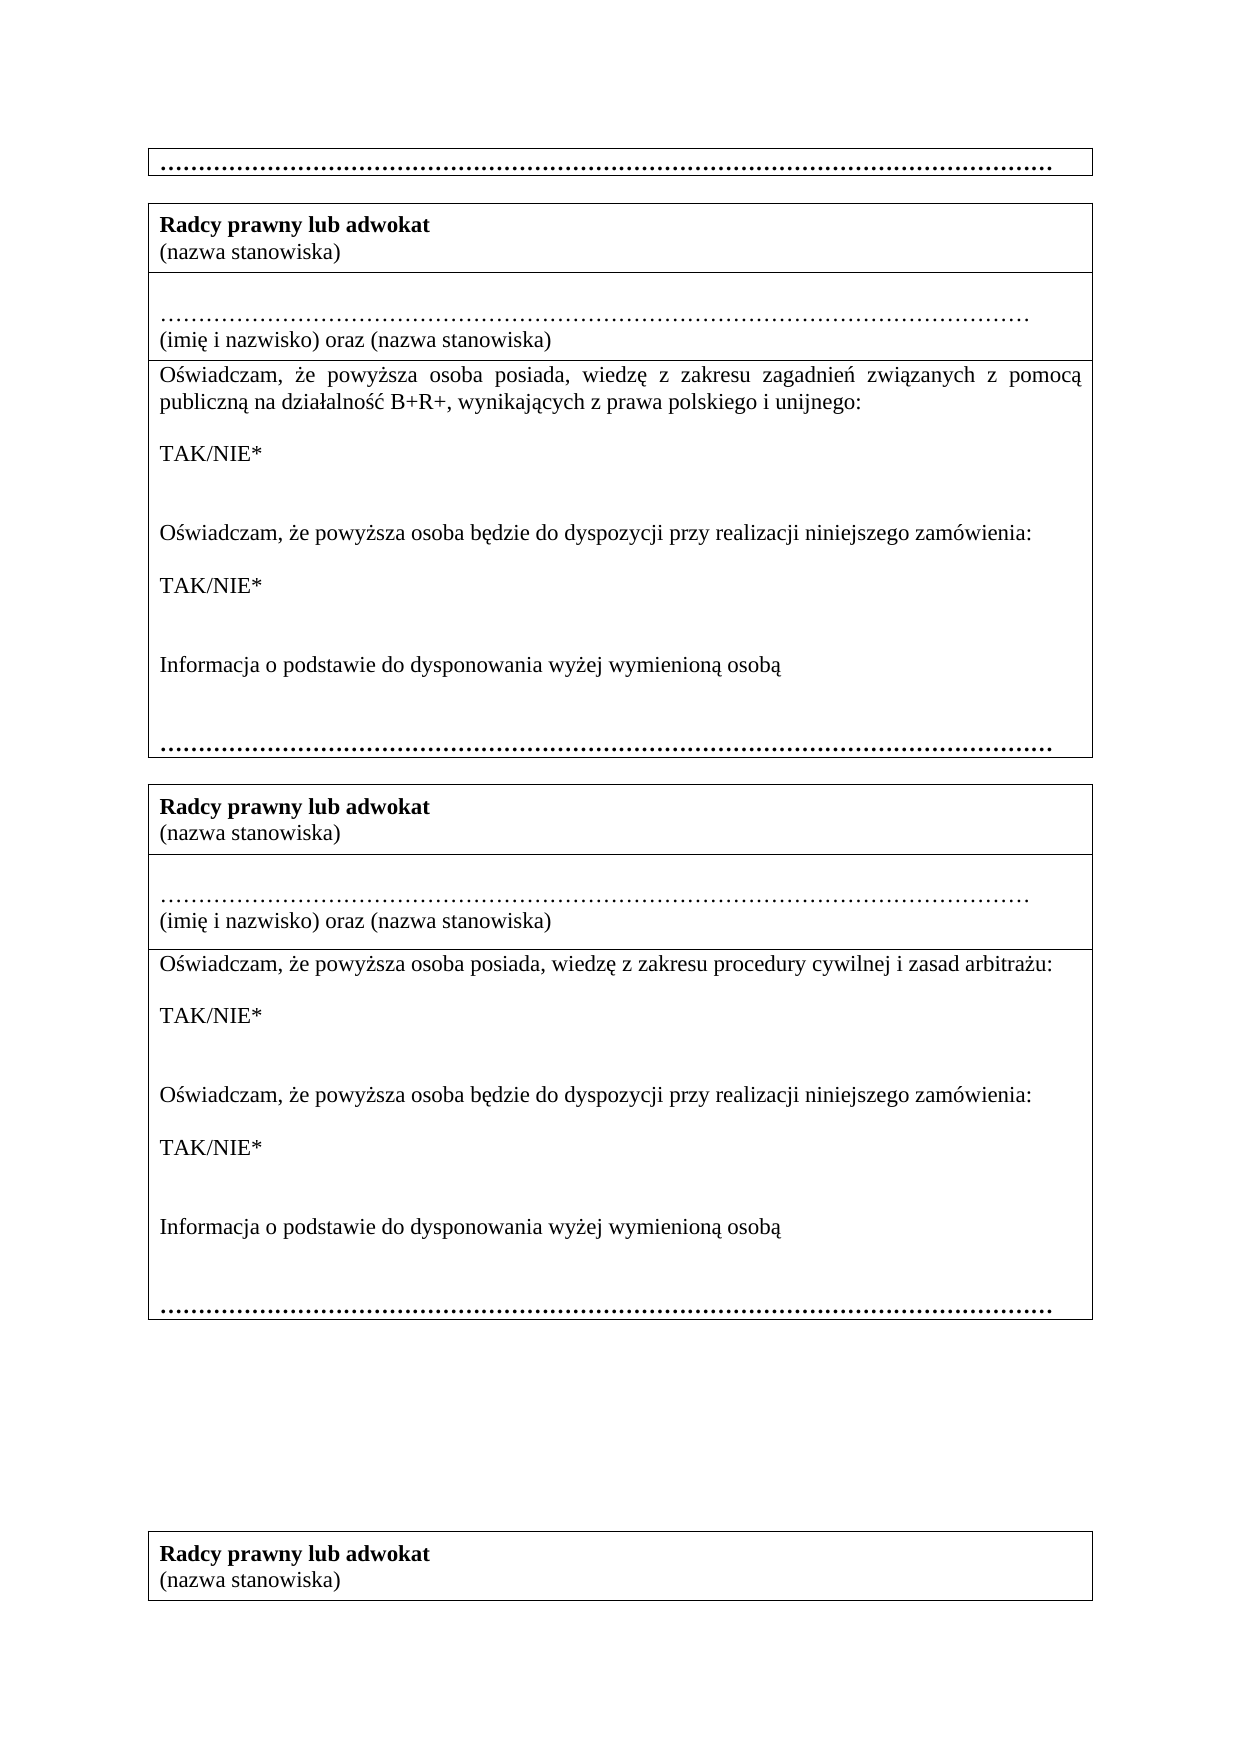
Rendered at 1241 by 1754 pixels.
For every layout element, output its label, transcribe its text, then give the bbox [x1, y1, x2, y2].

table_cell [149, 149, 1092, 175]
table_header Radcy prawny lub adwokat (nazwa stanowiska) [149, 1532, 1092, 1600]
table_cell Oświadczam, że powyższa osoba posiada, wiedzę z zakresu procedury cywilnej i zasad arbitrażu: TAK/NIE* Oświadczam, że powyższa osoba będzie do dyspozycji przy realizacji niniejszego zamówienia: TAK/NIE* Informacja o podstawie do dysponowania wyżej wymienioną osobą ……………………………………………………………………………………………………… [149, 950, 1092, 1319]
table_cell …………………………………………………………………………………………………… (imię i nazwisko) oraz (nazwa stanowiska) [149, 855, 1092, 949]
table_header Radcy prawny lub adwokat (nazwa stanowiska) [149, 204, 1092, 272]
table_header Radcy prawny lub adwokat (nazwa stanowiska) [149, 785, 1092, 854]
table_cell Oświadczam, że powyższa osoba posiada, wiedzę z zakresu zagadnień związanych z pomocą publiczną na działalność B+R+, wynikających z prawa polskiego i unijnego: TAK/NIE* Oświadczam, że powyższa osoba będzie do dyspozycji przy realizacji niniejszego zamówienia: TAK/NIE* Informacja o podstawie do dysponowania wyżej wymienioną osobą ……………………………………………………………………………………………………… [149, 361, 1092, 757]
table_cell …………………………………………………………………………………………………… (imię i nazwisko) oraz (nazwa stanowiska) [149, 273, 1092, 360]
